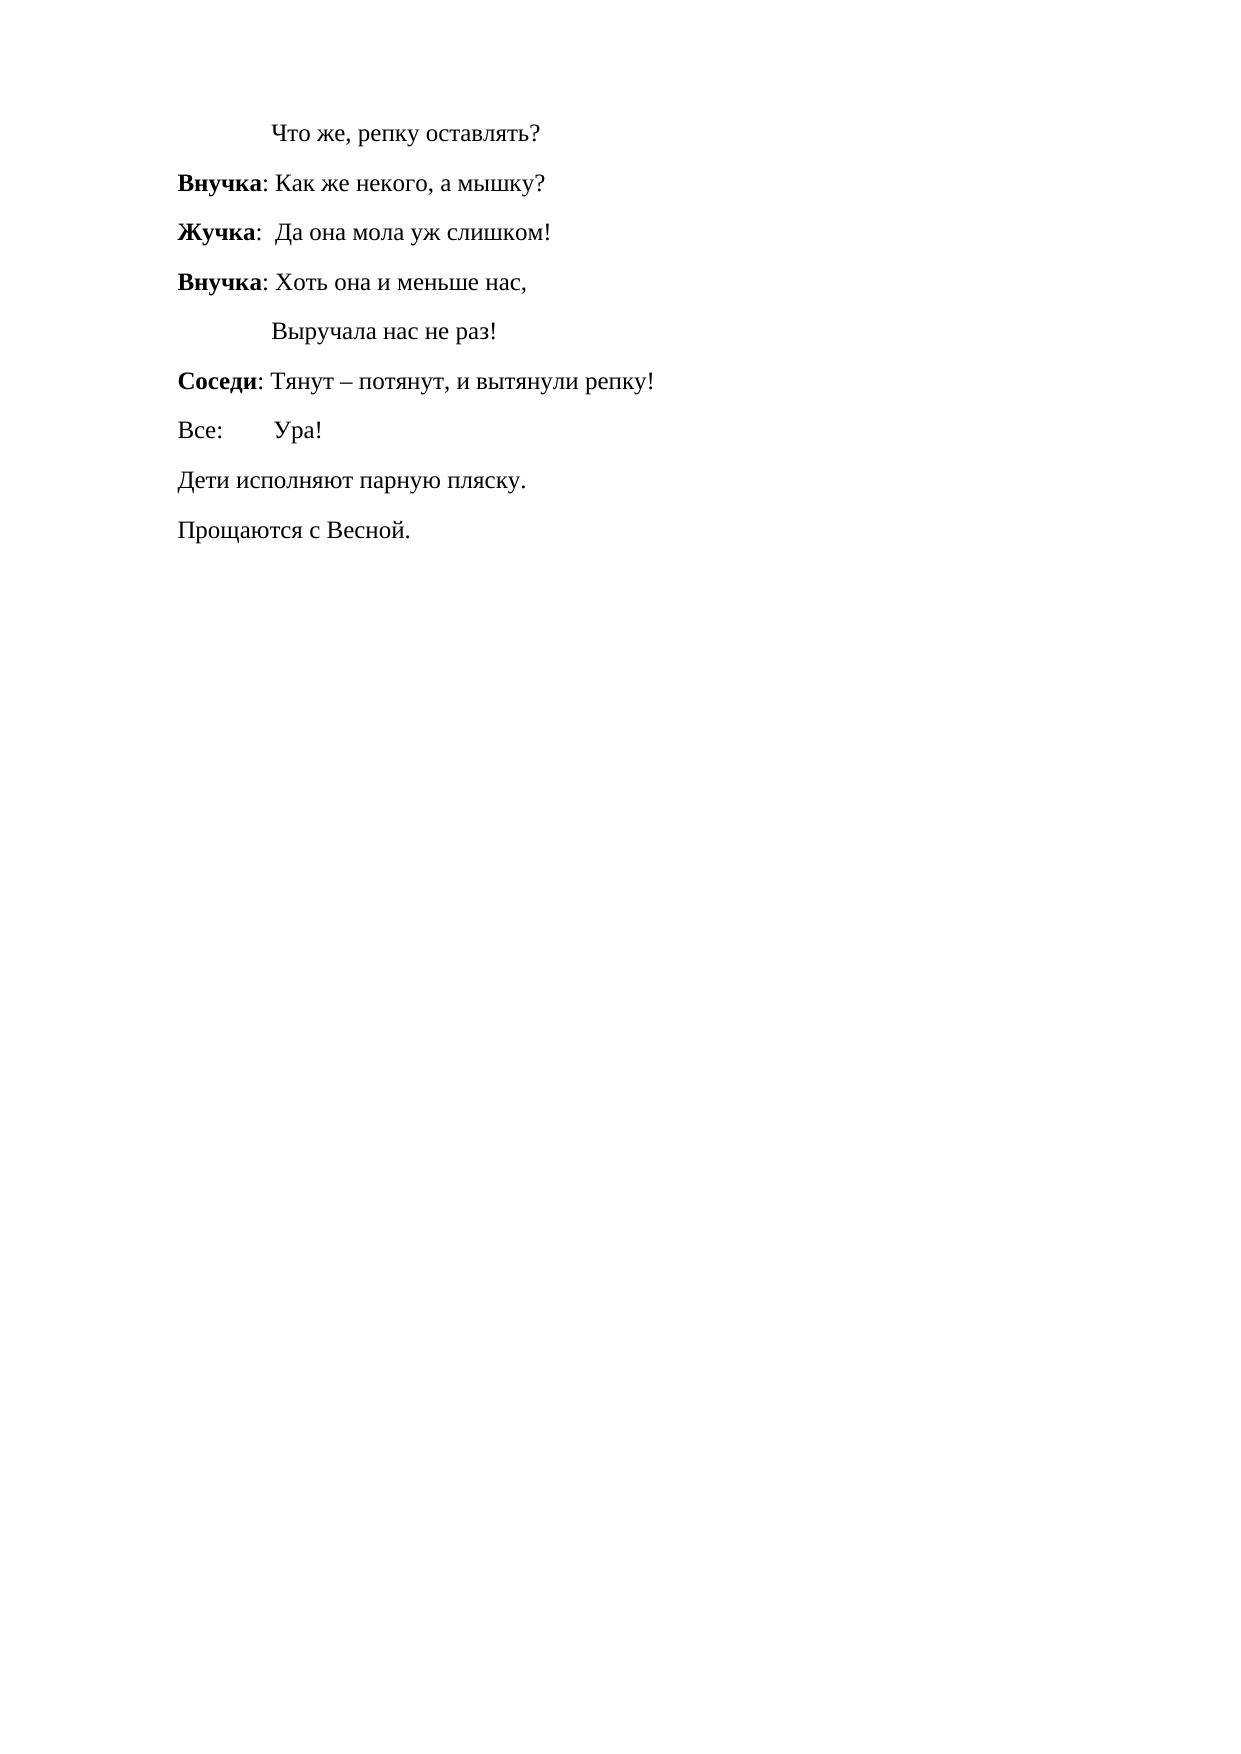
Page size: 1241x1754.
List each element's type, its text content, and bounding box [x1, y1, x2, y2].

text Все: Ура! [177, 416, 1152, 444]
text Что же, репку оставлять? [177, 118, 1152, 147]
text Внучка: Как же некого, а мышку? [177, 168, 1152, 196]
text Дети исполняют парную пляску. [177, 465, 1152, 494]
text Жучка: Да она мола уж слишком! [177, 217, 1152, 246]
text Соседи: Тянут – потянут, и вытянули репку! [177, 366, 1152, 395]
text Внучка: Хоть она и меньше нас, [177, 267, 1152, 296]
text Прощаются с Весной. [177, 515, 1152, 543]
text Выручала нас не раз! [177, 316, 1152, 345]
